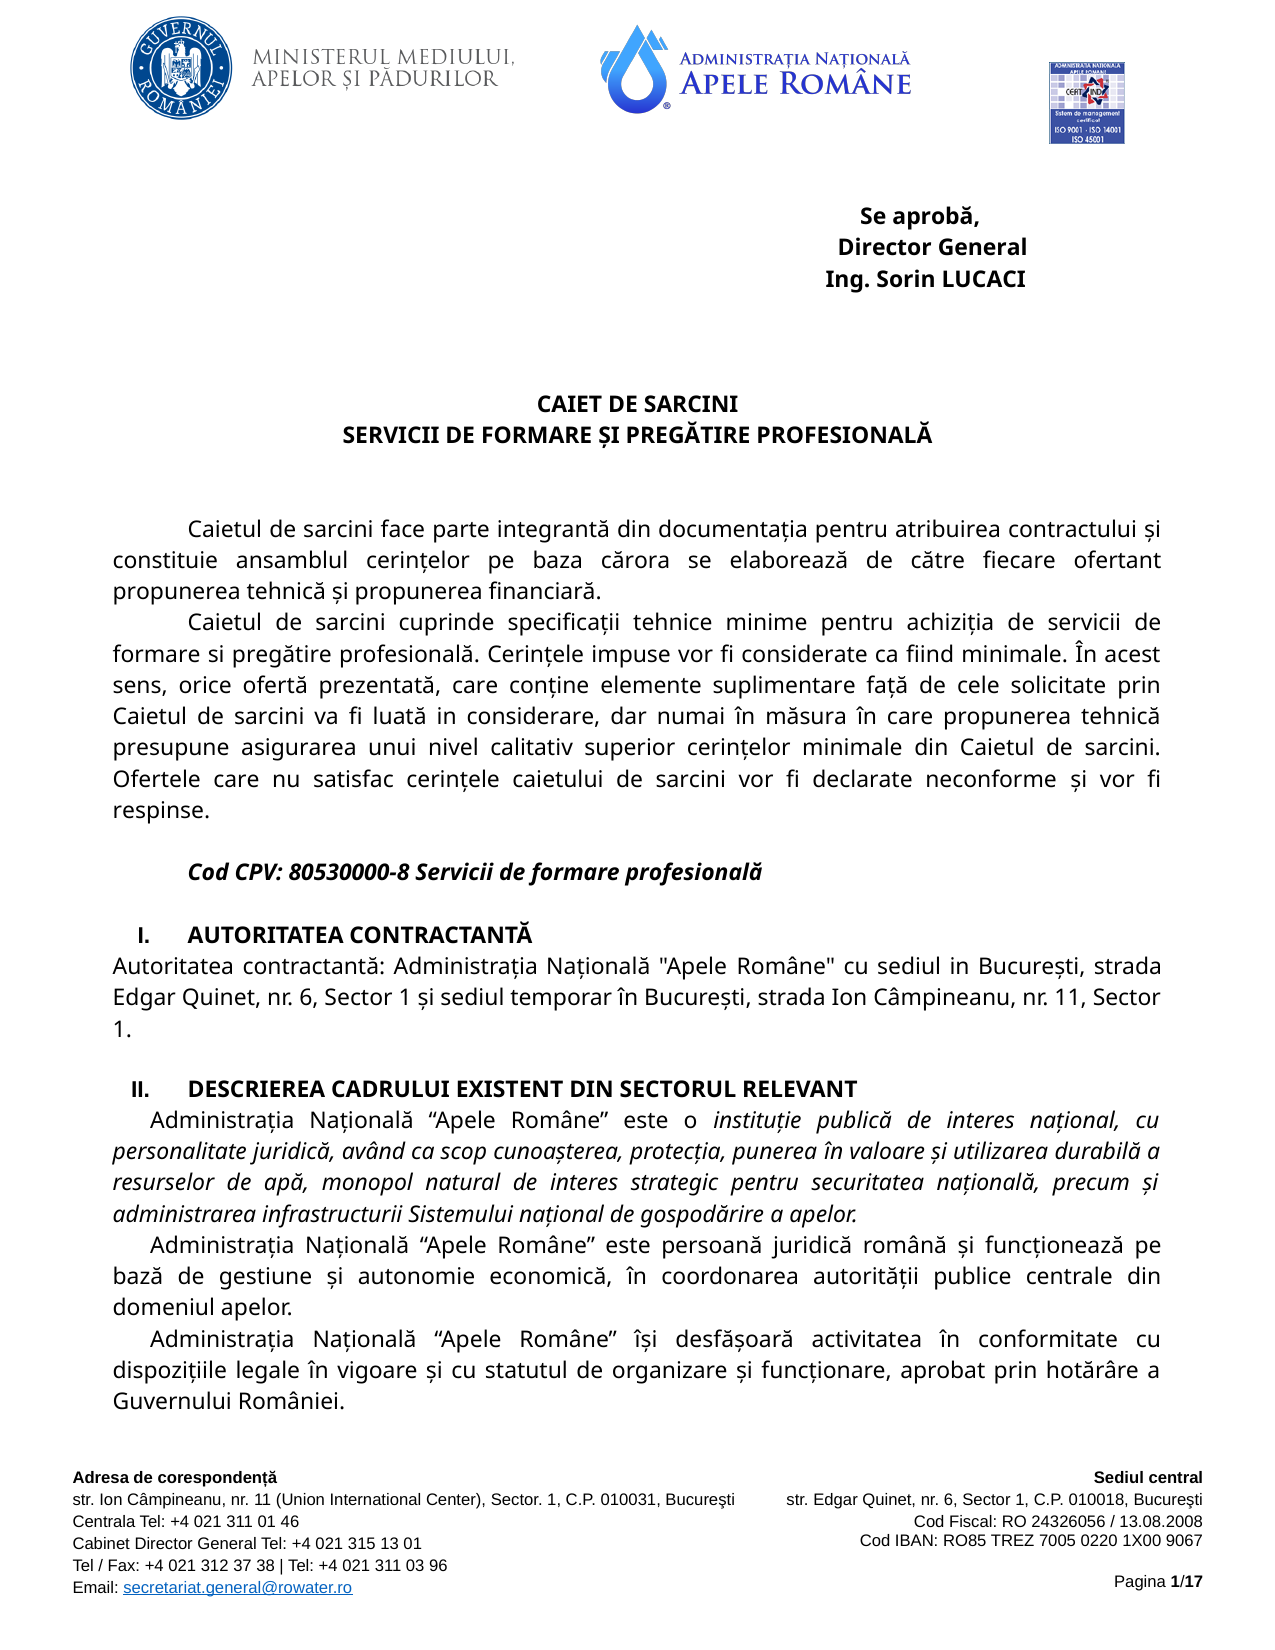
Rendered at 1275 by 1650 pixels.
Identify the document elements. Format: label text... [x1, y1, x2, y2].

text Director General [112, 231, 1162, 262]
picture [1049, 62, 1125, 144]
text Caietul de sarcini cuprinde specificații tehnice minime pentru achiziția de servicii de formare si pregătire profesională. Cerințele impuse vor fi considerate ca fiind minimale. În acest sens, orice ofertă prezentată, care conține elemente suplimentare față de cele solicitate prin Caietul de sarcini va fi luată in considerare, dar numai în măsura în care propunerea tehnică presupune asigurarea unui nivel calitativ superior cerințelor minimale din Caietul de sarcini. Ofertele care nu satisfac cerințele caietului de sarcini vor fi declarate neconforme şi vor fi respinse. [112, 606, 1162, 825]
picture [112, 0, 935, 138]
text Administrația Națională “Apele Române” este o instituție publică de interes național, cu personalitate juridică, având ca scop cunoașterea, protecția, punerea în valoare și utilizarea durabilă a resurselor de apă, monopol natural de interes strategic pentru securitatea națională, precum și administrarea infrastructurii Sistemului național de gospodărire a apelor. [112, 1104, 1162, 1229]
text CAIET DE SARCINI [112, 387, 1162, 419]
text Se aprobă, [112, 200, 1162, 231]
text Ing. Sorin LUCACI [112, 262, 1162, 294]
text Administrația Națională “Apele Române” este persoană juridică română și funcționează pe bază de gestiune și autonomie economică, în coordonarea autorității publice centrale din domeniul apelor. [112, 1229, 1162, 1322]
list DESCRIEREA CADRULUI EXISTENT DIN SECTORUL RELEVANT [150, 1072, 1162, 1104]
text SERVICII DE FORMARE ȘI PREGĂTIRE PROFESIONALĂ [112, 419, 1162, 450]
text Administrația Națională “Apele Române” își desfășoară activitatea în conformitate cu dispozițiile legale în vigoare și cu statutul de organizare și funcționare, aprobat prin hotărâre a Guvernului României. [112, 1322, 1162, 1416]
text Caietul de sarcini face parte integrantă din documentația pentru atribuirea contractului și constituie ansamblul cerințelor pe baza cărora se elaborează de către fiecare ofertant propunerea tehnică și propunerea financiară. [112, 512, 1162, 606]
text Autoritatea contractantă: Administrația Națională "Apele Române" cu sediul in București, strada Edgar Quinet, nr. 6, Sector 1 și sediul temporar în București, strada Ion Câmpineanu, nr. 11, Sector 1. [112, 950, 1162, 1044]
text Cod CPV: 80530000-8 Servicii de formare profesională [112, 856, 1162, 887]
list AUTORITATEA CONTRACTANTĂ [150, 919, 1162, 950]
